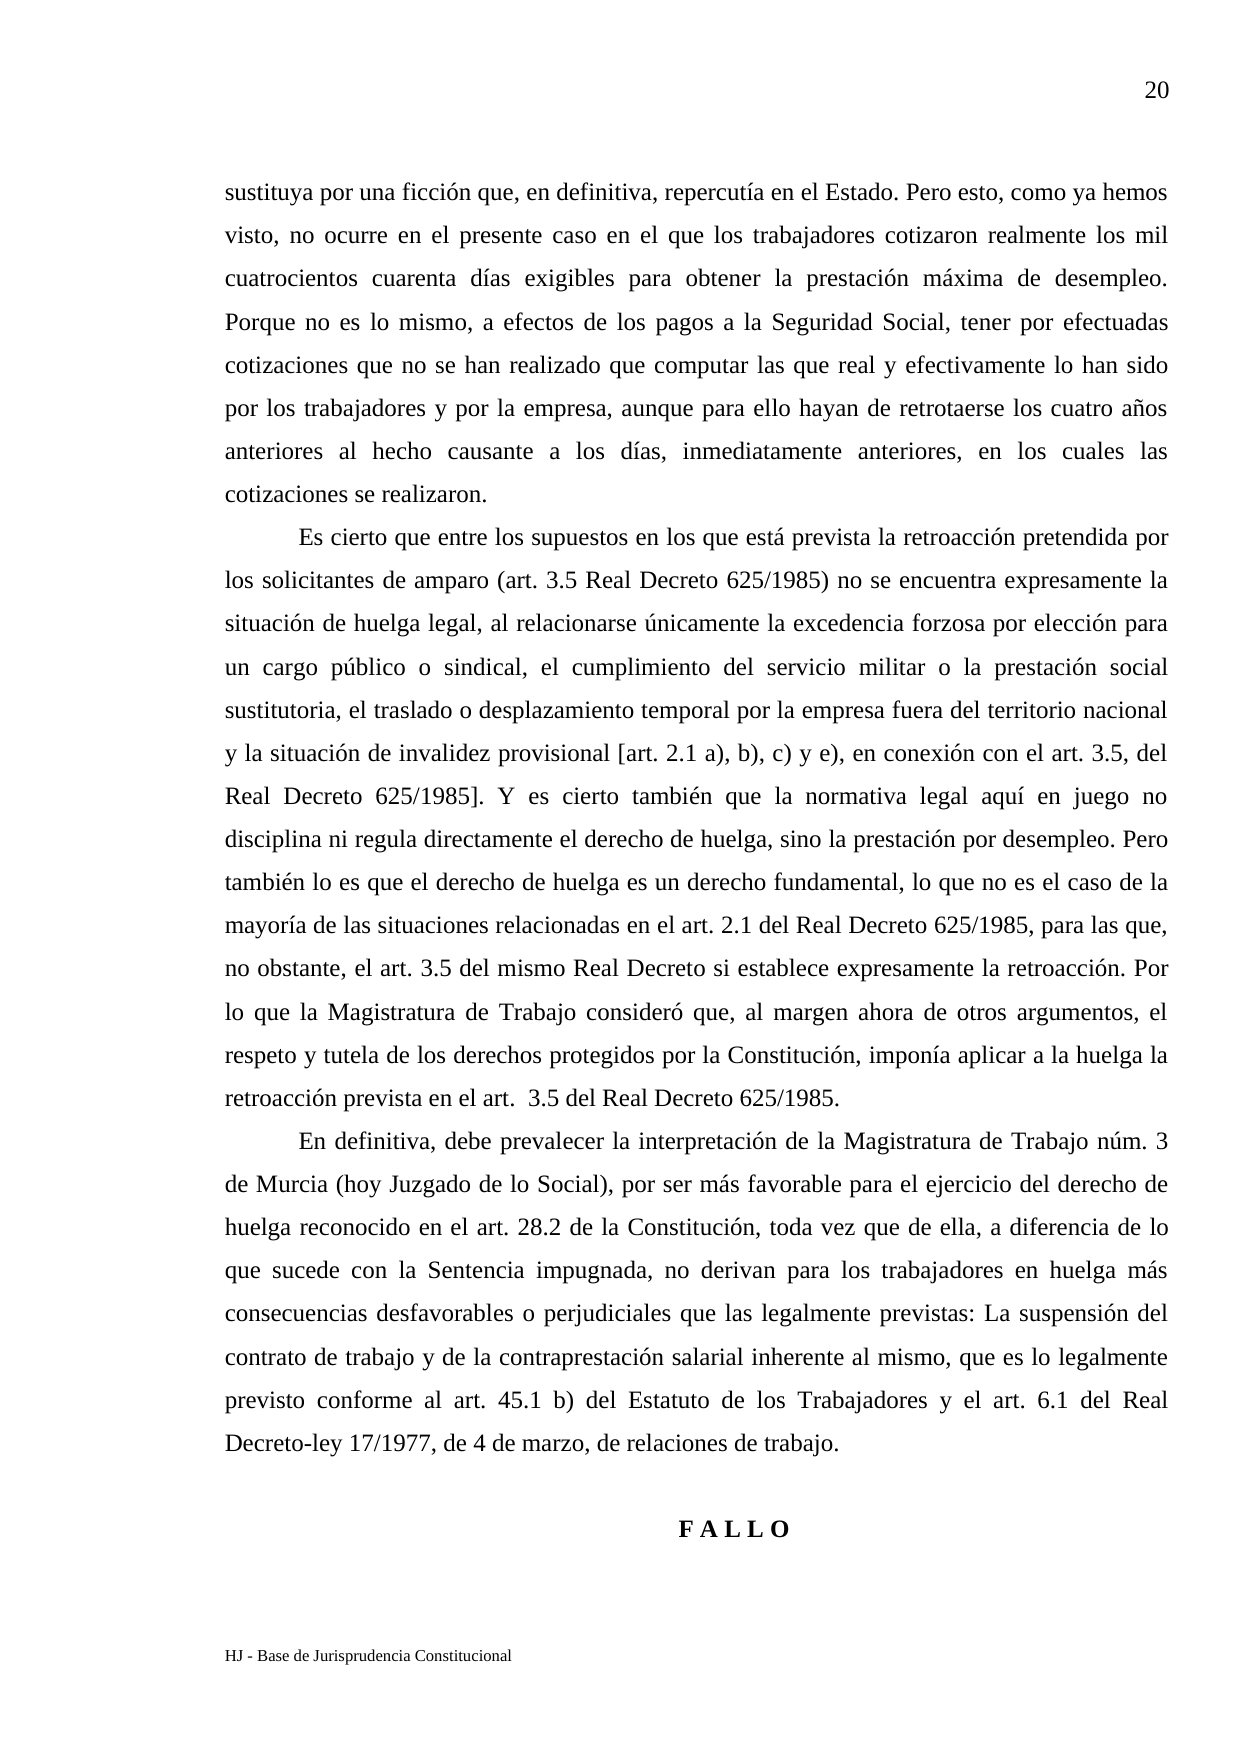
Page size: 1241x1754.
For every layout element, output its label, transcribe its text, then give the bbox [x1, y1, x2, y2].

subtitle F A L L O [224, 1514, 1169, 1543]
text Es cierto que entre los supuestos en los que está prevista la retroacción pretendida por los solicitantes de amparo (art. 3.5 Real Decreto 625/1985) no se encuentra expresamente la situación de huelga legal, al relacionarse únicamente la excedencia forzosa por elección para un cargo público o sindical, el cumplimiento del servicio militar o la prestación social sustitutoria, el traslado o desplazamiento temporal por la empresa fuera del territorio nacional y la situación de invalidez provisional [art. 2.1 a), b), c) y e), en conexión con el art. 3.5, del Real Decreto 625/1985]. Y es cierto también que la normativa legal aquí en juego no disciplina ni regula directamente el derecho de huelga, sino la prestación por desempleo. Pero también lo es que el derecho de huelga es un derecho fundamental, lo que no es el caso de la mayoría de las situaciones relacionadas en el art. 2.1 del Real Decreto 625/1985, para las que, no obstante, el art. 3.5 del mismo Real Decreto si establece expresamente la retroacción. Por lo que la Magistratura de Trabajo consideró que, al margen ahora de otros argumentos, el respeto y tutela de los derechos protegidos por la Constitución, imponía aplicar a la huelga la retroacción prevista en el art. 3.5 del Real Decreto 625/1985. [224, 522, 1169, 1112]
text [224, 177, 1169, 508]
text En definitiva, debe prevalecer la interpretación de la Magistratura de Trabajo núm. 3 de Murcia (hoy Juzgado de lo Social), por ser más favorable para el ejercicio del derecho de huelga reconocido en el art. 28.2 de la Constitución, toda vez que de ella, a diferencia de lo que sucede con la Sentencia impugnada, no derivan para los trabajadores en huelga más consecuencias desfavorables o perjudiciales que las legalmente previstas: La suspensión del contrato de trabajo y de la contraprestación salarial inherente al mismo, que es lo legalmente previsto conforme al art. 45.1 b) del Estatuto de los Trabajadores y el art. 6.1 del Real Decreto-ley 17/1977, de 4 de marzo, de relaciones de trabajo. [224, 1126, 1169, 1457]
